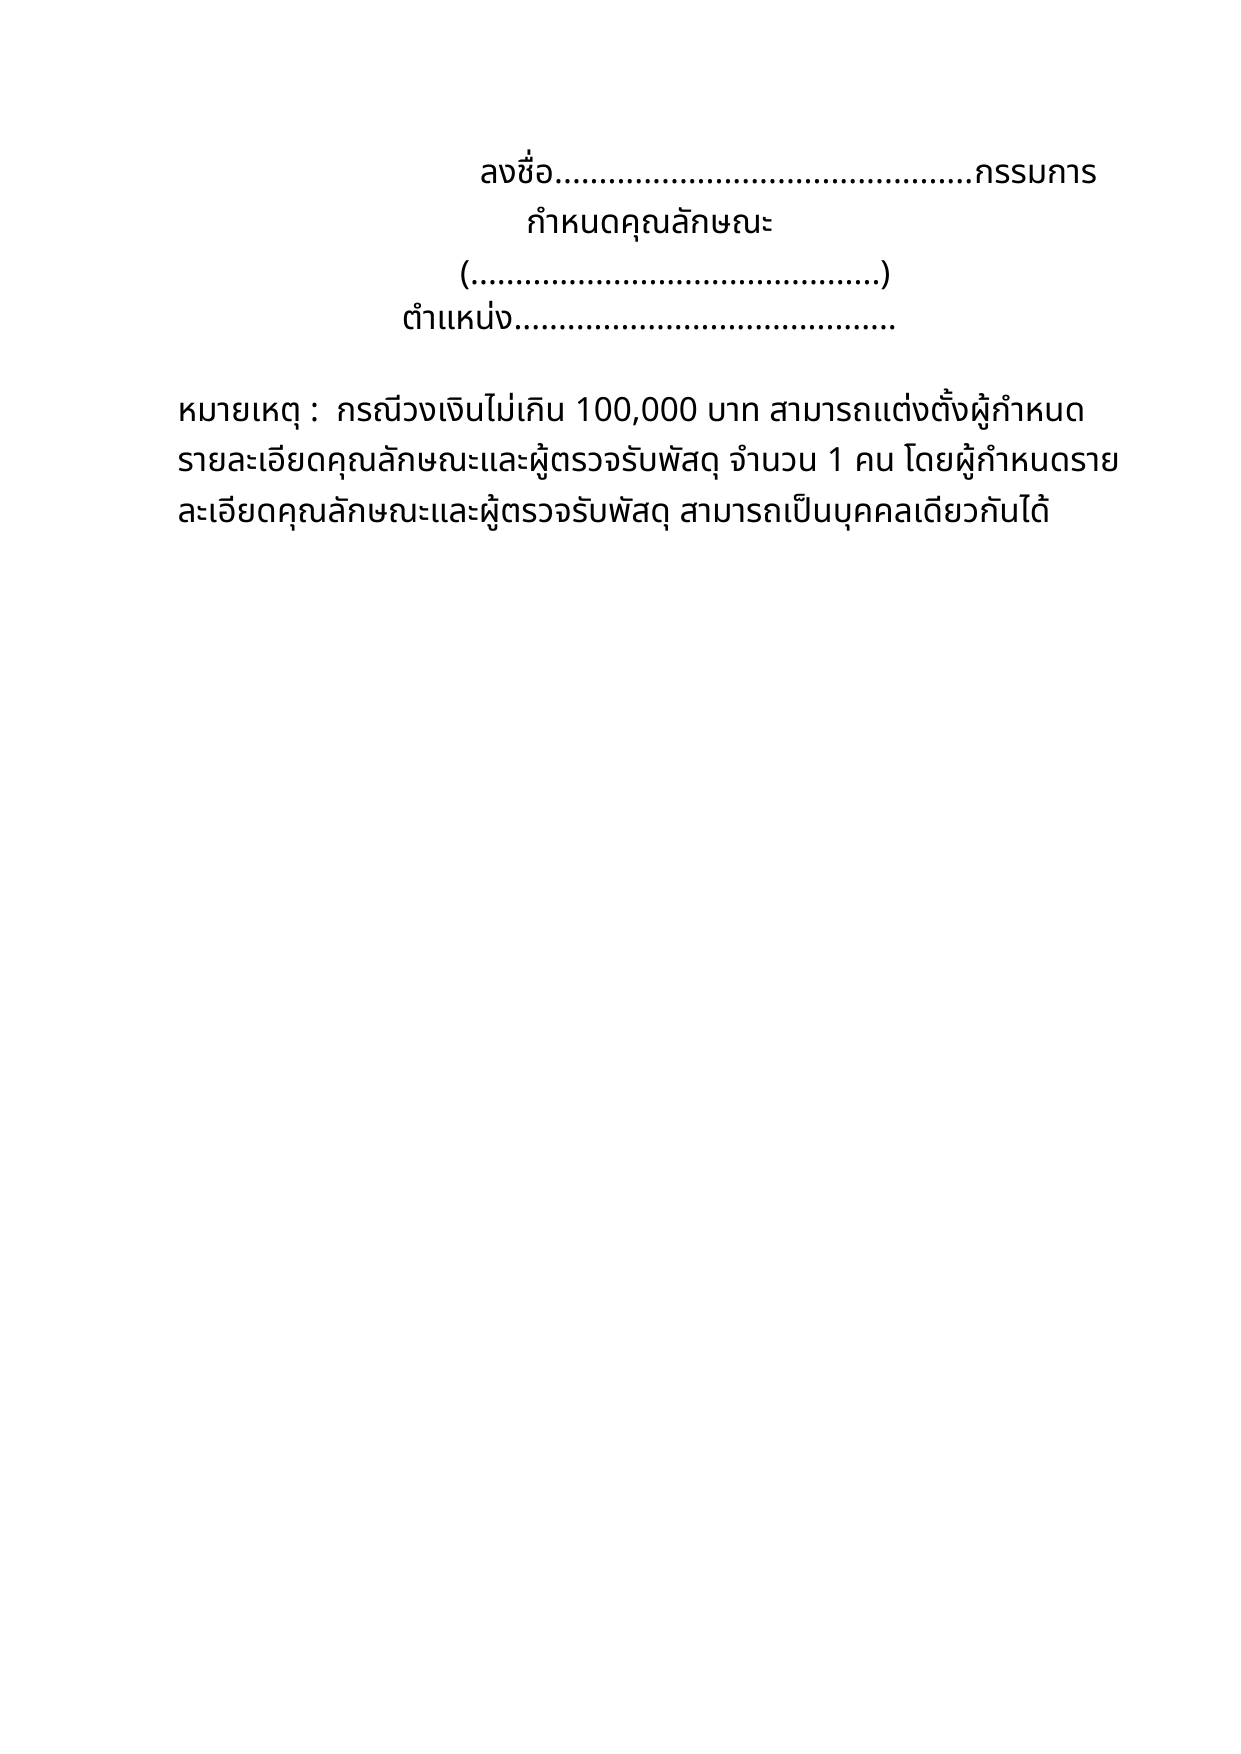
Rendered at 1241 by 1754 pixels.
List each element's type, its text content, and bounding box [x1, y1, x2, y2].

text ลงชื่อ...............................................กรรมการกำหนดคุณลักษณะ (..............................................) ตำแหน่ง........................................... [177, 148, 1122, 373]
text หมายเหตุ : กรณีวงเงินไม่เกิน 100,000 บาท สามารถแต่งตั้งผู้กำหนดรายละเอียดคุณลักษณะและผู้ตรวจรับพัสดุ จำนวน 1 คน โดยผู้กำหนดรายละเอียดคุณลักษณะและผู้ตรวจรับพัสดุ สามารถเป็นบุคคลเดียวกันได้ [177, 385, 1122, 537]
